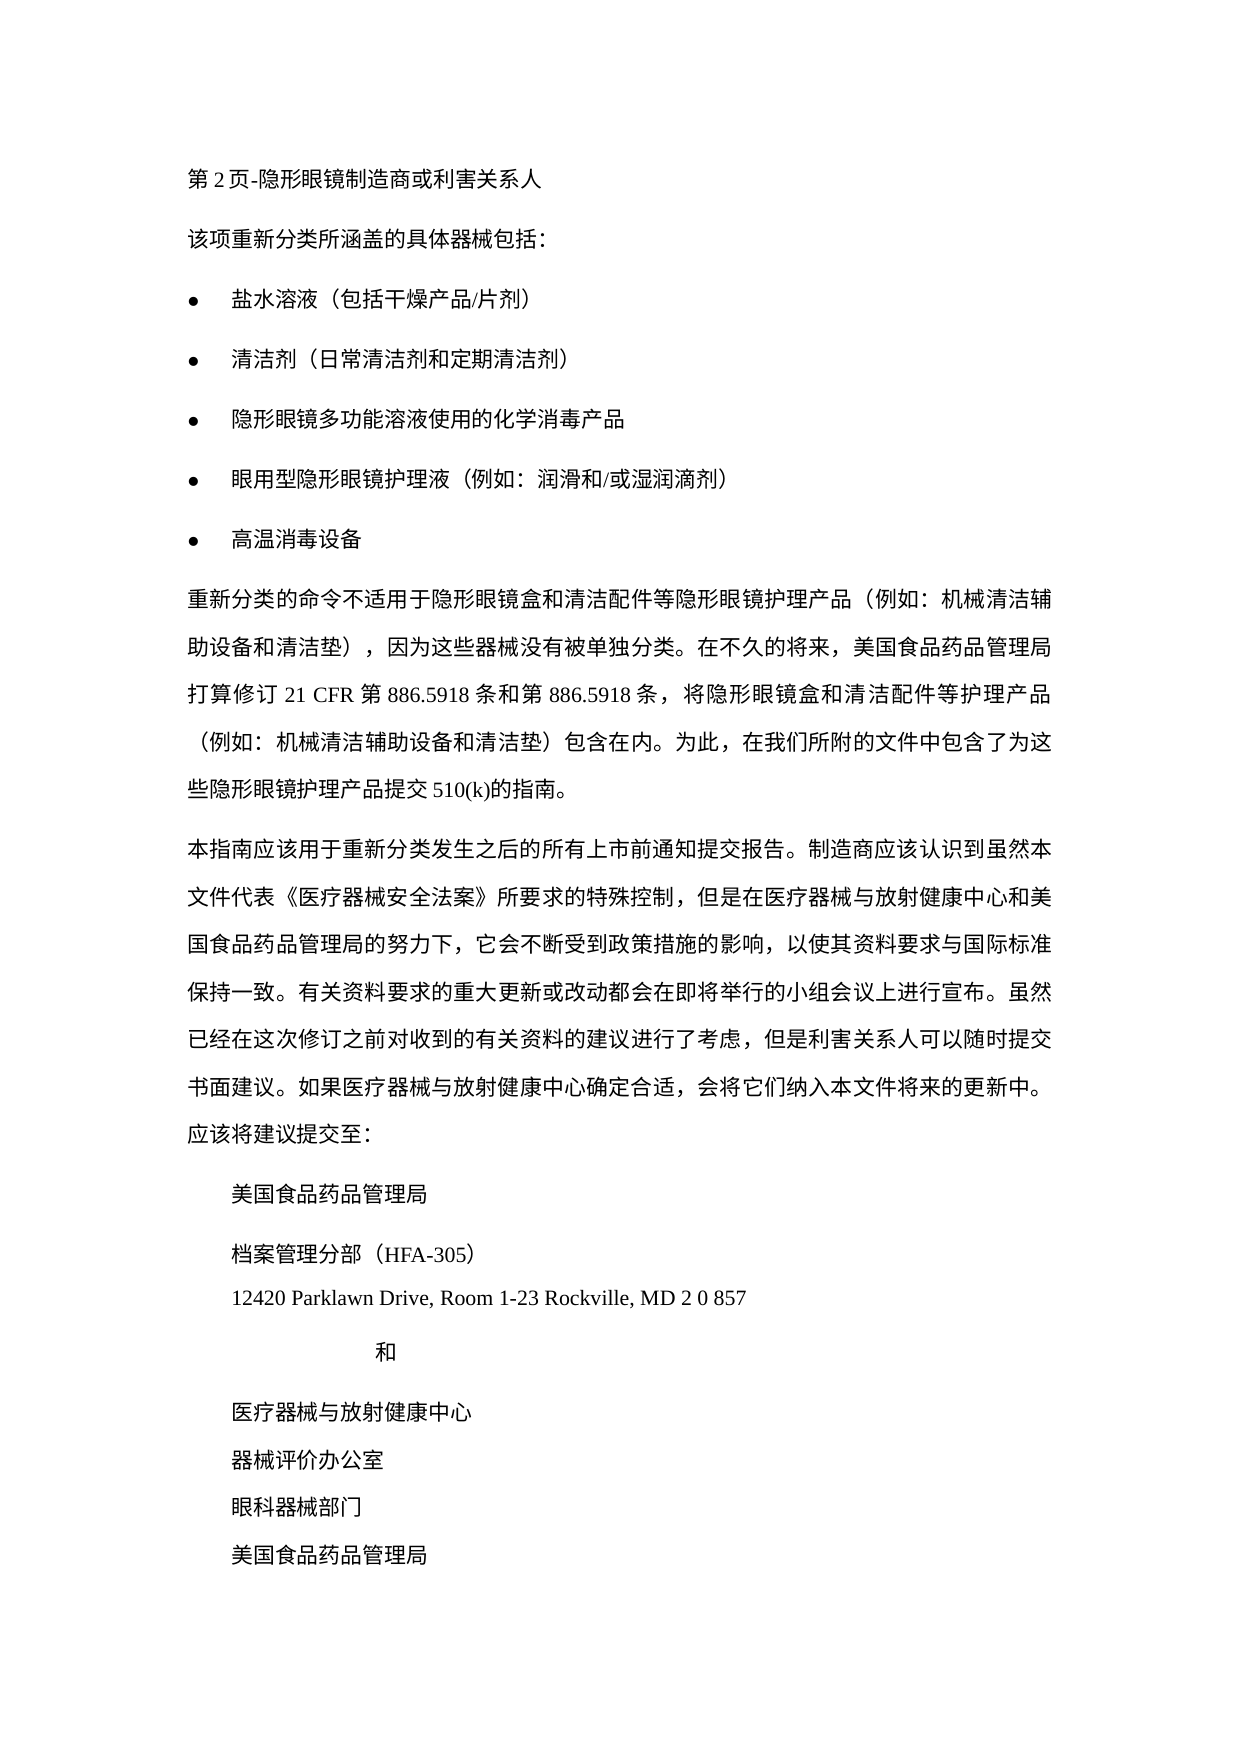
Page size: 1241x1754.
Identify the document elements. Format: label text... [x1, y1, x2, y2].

text 本指南应该用于重新分类发生之后的所有上市前通知提交报告。制造商应该认识到虽然本文件代表《医疗器械安全法案》所要求的特殊控制，但是在医疗器械与放射健康中心和美国食品药品管理局的努力下，它会不断受到政策措施的影响，以使其资料要求与国际标准保持一致。有关资料要求的重大更新或改动都会在即将举行的小组会议上进行宣布。虽然已经在这次修订之前对收到的有关资料的建议进行了考虑，但是利害关系人可以随时提交书面建议。如果医疗器械与放射健康中心确定合适，会将它们纳入本文件将来的更新中。应该将建议提交至： [187, 832, 1053, 1149]
text 12420 Parklawn Drive, Room 1-23 Rockville, MD 2 0 857 [231, 1285, 1053, 1310]
text 档案管理分部（HFA-305） [231, 1237, 1053, 1269]
text 美国食品药品管理局 [231, 1177, 1053, 1209]
list 眼用型隐形眼镜护理液（例如：润滑和/或湿润滴剂） [187, 462, 1053, 494]
text 和 [375, 1335, 1053, 1367]
text 重新分类的命令不适用于隐形眼镜盒和清洁配件等隐形眼镜护理产品（例如：机械清洁辅助设备和清洁垫），因为这些器械没有被单独分类。在不久的将来，美国食品药品管理局打算修订21 CFR第886.5918条和第886.5918条，将隐形眼镜盒和清洁配件等护理产品（例如：机械清洁辅助设备和清洁垫）包含在内。为此，在我们所附的文件中包含了为这些隐形眼镜护理产品提交510(k)的指南。 [187, 582, 1053, 804]
text 该项重新分类所涵盖的具体器械包括： [187, 222, 1053, 254]
text 眼科器械部门 [231, 1490, 1053, 1522]
list 盐水溶液（包括干燥产品/片剂） [187, 282, 1053, 314]
text 医疗器械与放射健康中心 [231, 1395, 1053, 1427]
list 隐形眼镜多功能溶液使用的化学消毒产品 [187, 402, 1053, 434]
list 高温消毒设备 [187, 522, 1053, 554]
text 器械评价办公室 [231, 1443, 1053, 1474]
list 清洁剂（日常清洁剂和定期清洁剂） [187, 342, 1053, 374]
text 美国食品药品管理局 [231, 1538, 1053, 1569]
text 第2页-隐形眼镜制造商或利害关系人 [187, 162, 1053, 194]
